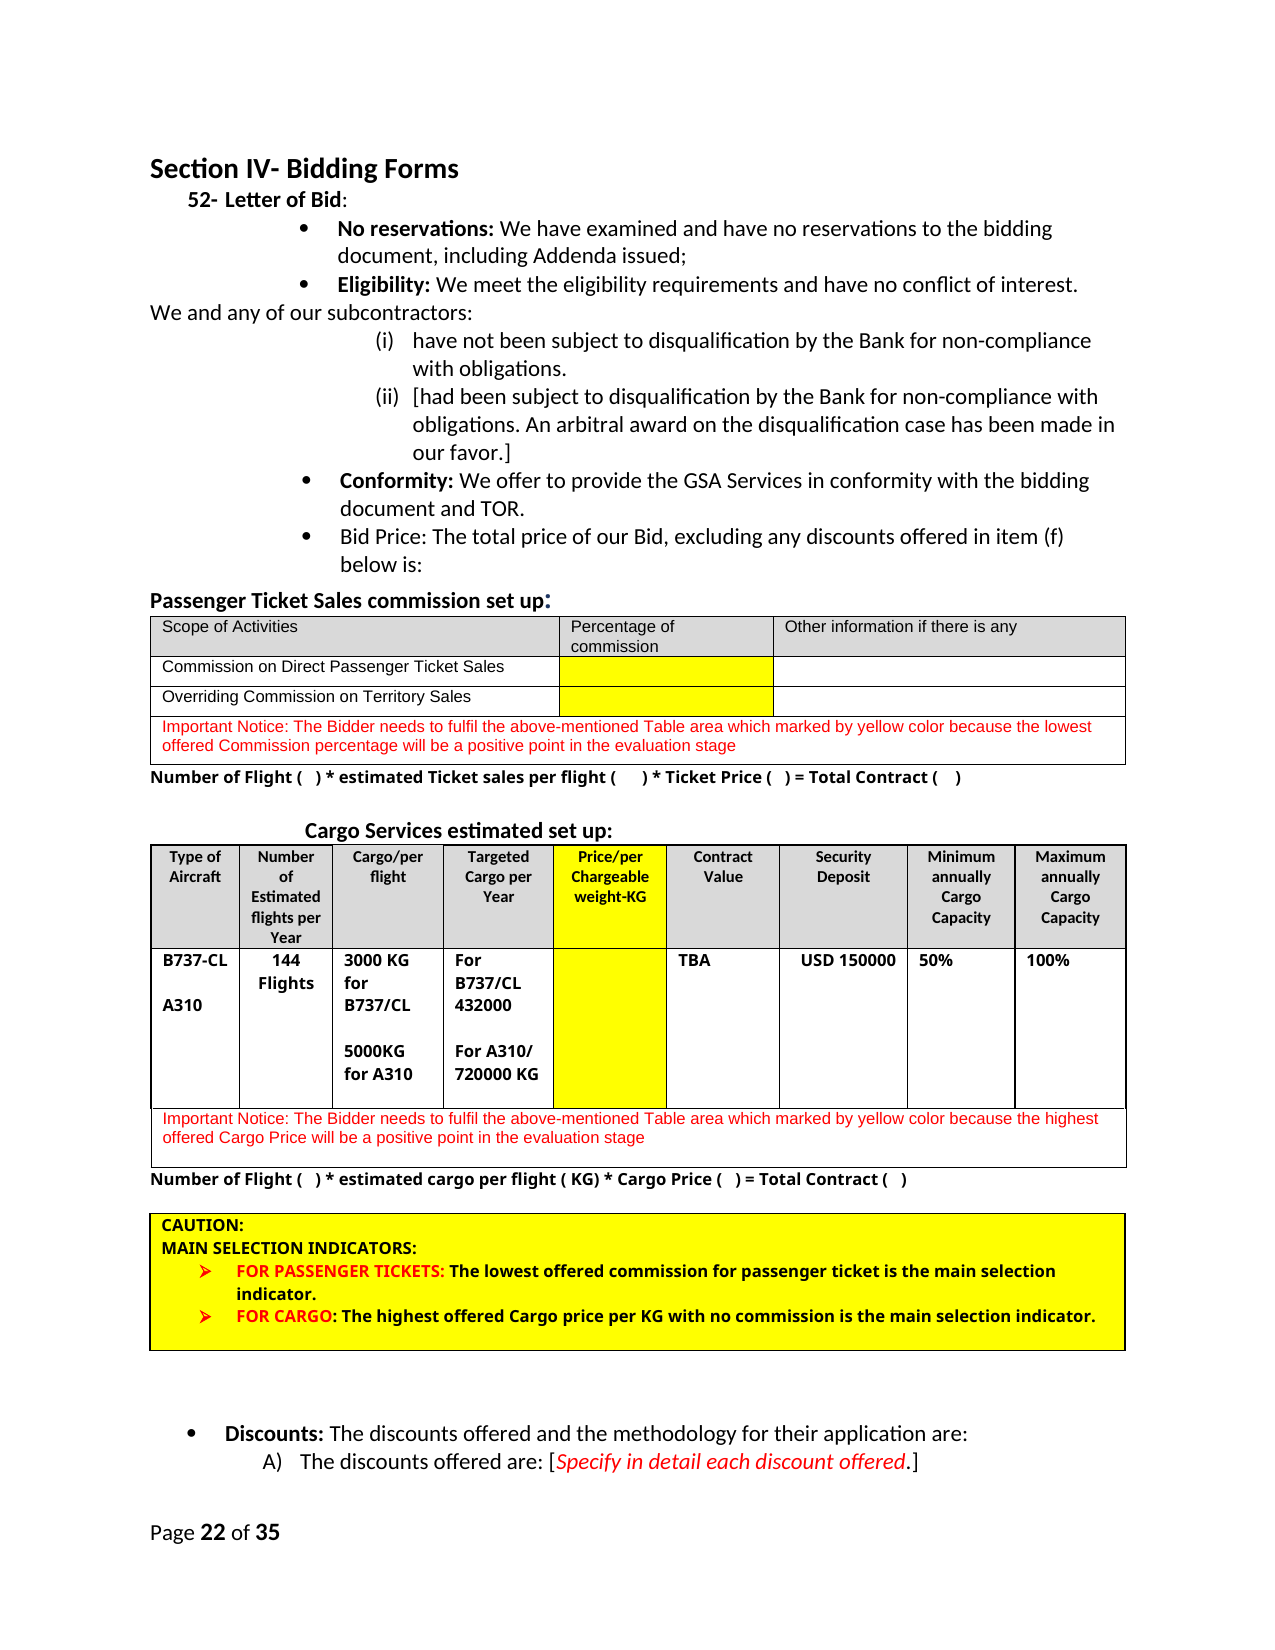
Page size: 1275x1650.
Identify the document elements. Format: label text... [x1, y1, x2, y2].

table_header Cargo/per flight [333, 845, 443, 948]
list Letter of Bid: [187, 186, 1125, 214]
table_header Type of Aircraft [152, 846, 239, 948]
table_cell B737-CL A310 [152, 949, 239, 1108]
table_header Contract Value [667, 846, 779, 948]
table_header Maximum annually Cargo Capacity [1016, 846, 1125, 948]
subtitle Passenger Ticket Sales commission set up: [150, 582, 1125, 616]
table_cell Overriding Commission on Territory Sales [151, 687, 559, 716]
table_cell USD 150000 [780, 949, 907, 1108]
list Conformity: We offer to provide the GSA Services in conformity with the bidding document and TOR. [302, 466, 1125, 522]
table_header Percentage of commission [560, 617, 773, 656]
table_header Security Deposit [780, 846, 907, 948]
table_header Number of Estimated flights per Year [240, 846, 332, 948]
table_cell Commission on Direct Passenger Ticket Sales [151, 657, 559, 686]
list The discounts offered are: [Specify in detail each discount offered.] [262, 1447, 1125, 1476]
table_header Other information if there is any [774, 617, 1125, 656]
table_header Minimum annually Cargo Capacity [908, 846, 1014, 948]
table_header CAUTION: MAIN SELECTION INDICATORS: FOR PASSENGER TICKETS: The lowest offered commission for passenger ticket is the main selection indicator. FOR CARGO: The highest offered Cargo price per KG with no commission is the main selection indicator. [151, 1214, 1124, 1350]
table_header Price/per Chargeable weight-KG [554, 846, 666, 948]
table_cell Important Notice: The Bidder needs to fulfil the above-mentioned Table area which marked by yellow color because the highest offered Cargo Price will be a positive point in the evaluation stage [152, 1108, 1126, 1167]
table_cell [560, 657, 773, 686]
list No reservations: We have examined and have no reservations to the bidding document, including Addenda issued; [300, 214, 1125, 270]
subtitle Section IV- Bidding Forms [150, 150, 1125, 186]
text We and any of our subcontractors: [150, 298, 1125, 326]
text Number of Flight ( ) * estimated cargo per flight ( KG) * Cargo Price ( ) = Total Contract ( ) [150, 1168, 1125, 1190]
text Cargo Services estimated set up: [305, 816, 1125, 844]
table_cell 3000 KG for B737/CL 5000KG for A310 [333, 949, 443, 1108]
table_cell 144 Flights [240, 949, 332, 1108]
table_cell TBA [667, 949, 779, 1108]
table_header Targeted Cargo per Year [444, 846, 553, 948]
list have not been subject to disqualification by the Bank for non-compliance with obligations. [375, 326, 1125, 382]
list [had been subject to disqualification by the Bank for non-compliance with obligations. An arbitral award on the disqualification case has been made in our favor.] [375, 382, 1125, 466]
table_cell 100% [1016, 949, 1125, 1108]
list Eligibility: We meet the eligibility requirements and have no conflict of interest. [300, 270, 1125, 298]
table_cell [774, 687, 1125, 716]
table_cell [560, 687, 773, 716]
text Number of Flight ( ) * estimated Ticket sales per flight ( ) * Ticket Price ( ) = Total Contract ( ) [150, 765, 1125, 788]
list Bid Price: The total price of our Bid, excluding any discounts offered in item (f) below is: [302, 522, 1125, 578]
table_header Scope of Activities [151, 617, 559, 656]
table_cell Important Notice: The Bidder needs to fulfil the above-mentioned Table area which marked by yellow color because the lowest offered Commission percentage will be a positive point in the evaluation stage [151, 717, 1125, 764]
table_cell [774, 657, 1125, 686]
table_cell 50% [908, 949, 1014, 1108]
table_cell For B737/CL 432000 For A310/ 720000 KG [444, 949, 553, 1108]
list Discounts: The discounts offered and the methodology for their application are: [187, 1419, 1125, 1447]
table_cell [554, 949, 666, 1108]
